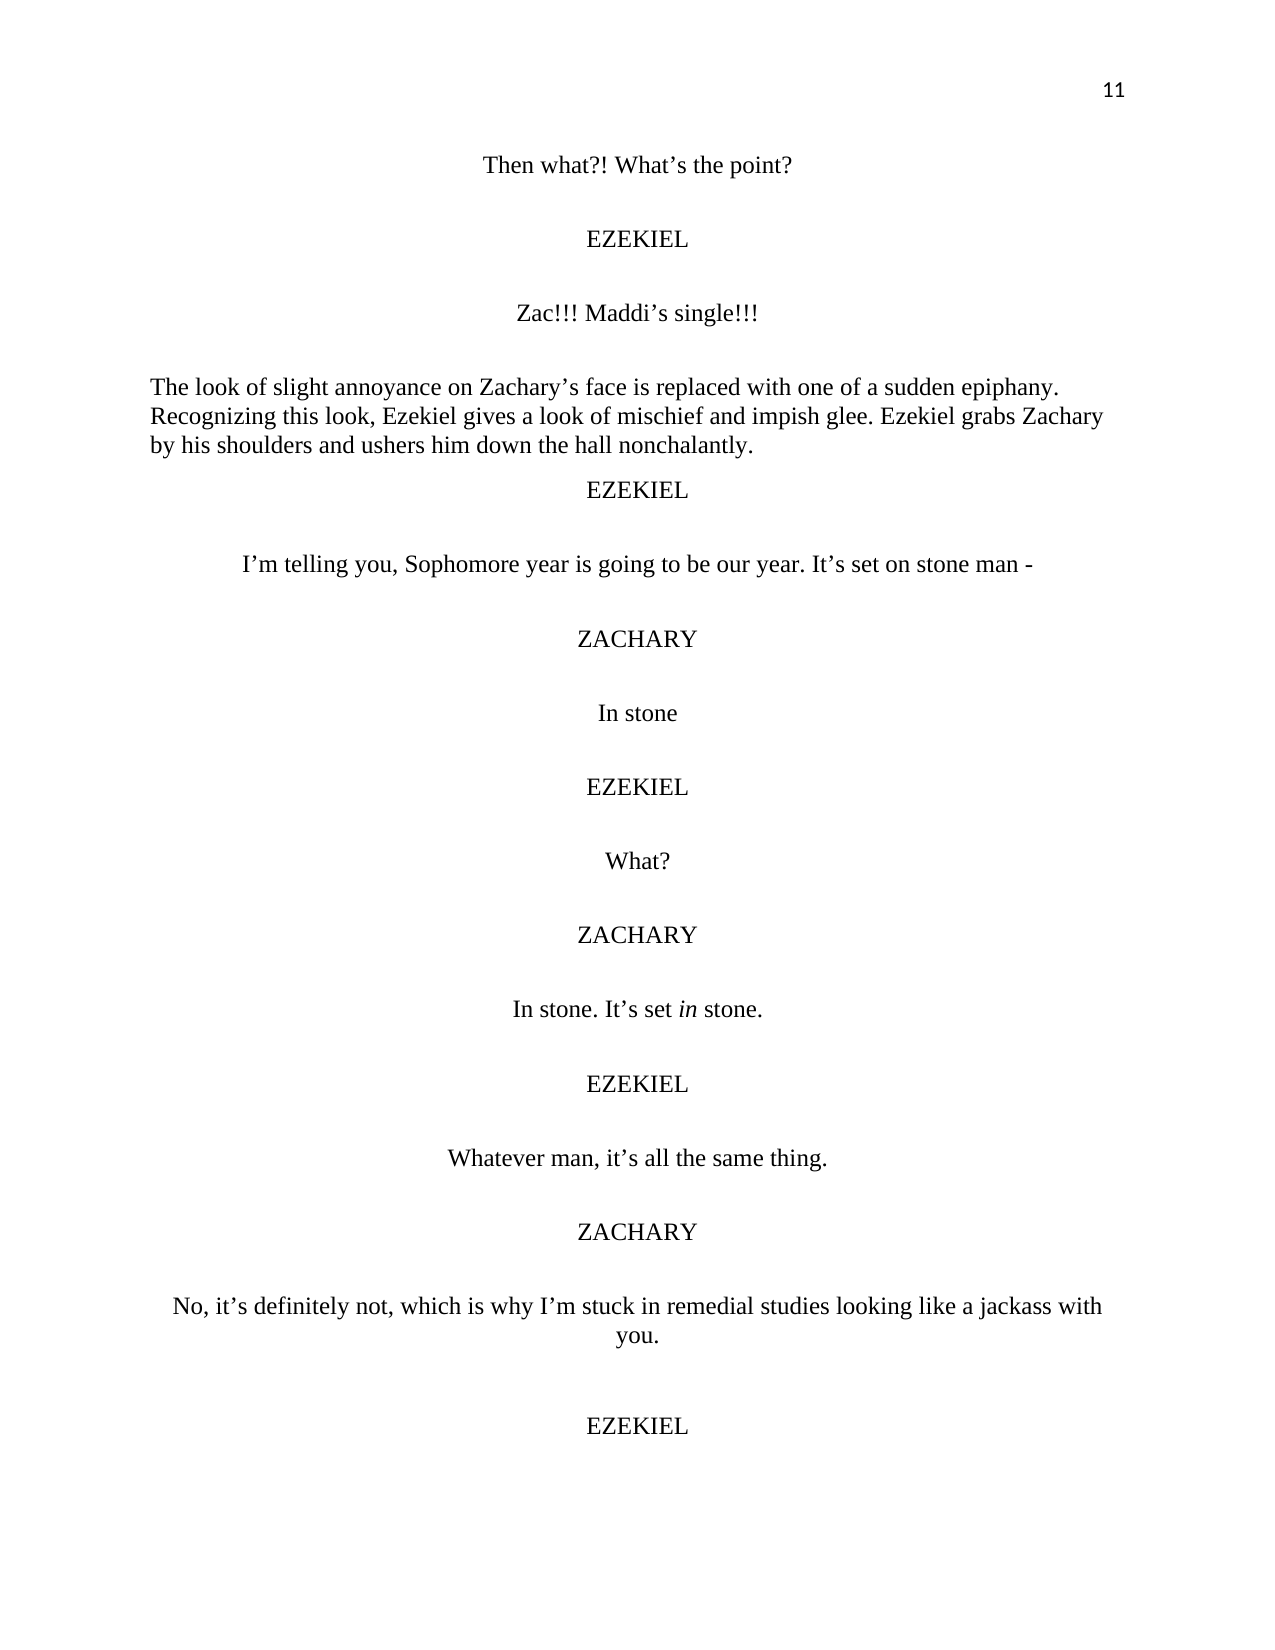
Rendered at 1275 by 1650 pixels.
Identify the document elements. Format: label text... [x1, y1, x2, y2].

text The look of slight annoyance on Zachary’s face is replaced with one of a sudden epiphany. Recognizing this look, Ezekiel gives a look of mischief and impish glee. Ezekiel grabs Zachary by his shoulders and ushers him down the hall nonchalantly. [150, 372, 1125, 459]
text Then what?! What’s the point? [150, 150, 1125, 179]
text EZEKIEL [150, 1411, 1125, 1439]
text Whatever man, it’s all the same thing. [150, 1143, 1125, 1172]
text EZEKIEL [150, 1069, 1125, 1097]
text I’m telling you, Sophomore year is going to be our year. It’s set on stone man - [150, 549, 1125, 578]
text EZEKIEL [150, 224, 1125, 253]
text EZEKIEL [150, 475, 1125, 504]
text EZEKIEL [150, 772, 1125, 801]
text Zac!!! Maddi’s single!!! [150, 298, 1125, 327]
text ZACHARY [150, 1217, 1125, 1246]
text ZACHARY [150, 920, 1125, 949]
text In stone. It’s set in stone. [150, 994, 1125, 1023]
text No, it’s definitely not, which is why I’m stuck in remedial studies looking like a jackass with you. [150, 1291, 1125, 1349]
text ZACHARY [150, 624, 1125, 652]
text What? [150, 846, 1125, 875]
text In stone [150, 698, 1125, 727]
